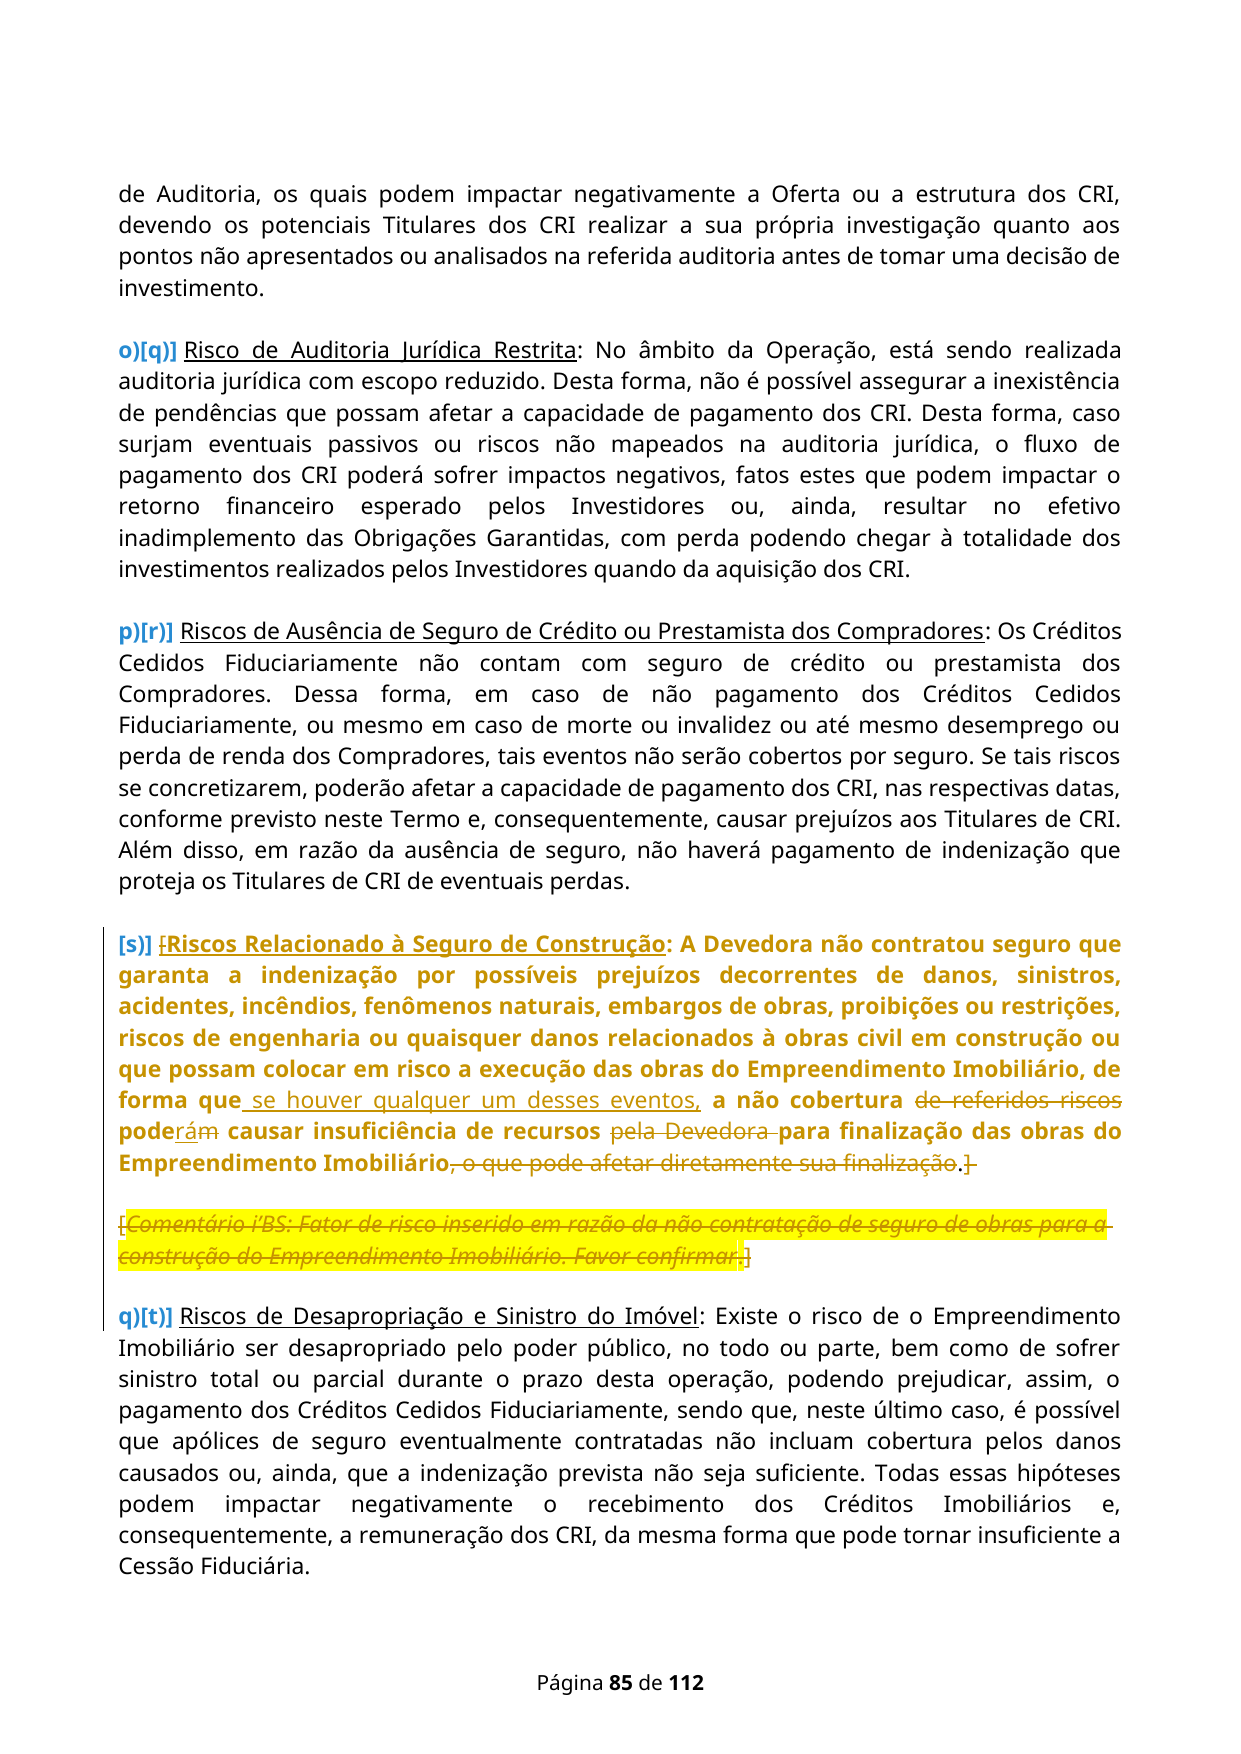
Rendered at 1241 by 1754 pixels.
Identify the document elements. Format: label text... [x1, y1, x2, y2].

list Risco de Auditoria Jurídica Restrita: No âmbito da Operação, está sendo realizada auditoria jurídica com escopo reduzido. Desta forma, não é possível assegurar a inexistência de pendências que possam afetar a capacidade de pagamento dos CRI. Desta forma, caso surjam eventuais passivos ou riscos não mapeados na auditoria jurídica, o fluxo de pagamento dos CRI poderá sofrer impactos negativos, fatos estes que podem impactar o retorno financeiro esperado pelos Investidores ou, ainda, resultar no efetivo inadimplemento das Obrigações Garantidas, com perda podendo chegar à totalidade dos investimentos realizados pelos Investidores quando da aquisição dos CRI. [118, 333, 1122, 583]
list Riscos de Ausência de Seguro de Crédito ou Prestamista dos Compradores: Os Créditos Cedidos Fiduciariamente não contam com seguro de crédito ou prestamista dos Compradores. Dessa forma, em caso de não pagamento dos Créditos Cedidos Fiduciariamente, ou mesmo em caso de morte ou invalidez ou até mesmo desemprego ou perda de renda dos Compradores, tais eventos não serão cobertos por seguro. Se tais riscos se concretizarem, poderão afetar a capacidade de pagamento dos CRI, nas respectivas datas, conforme previsto neste Termo e, consequentemente, causar prejuízos aos Titulares de CRI. Além disso, em razão da ausência de seguro, não haverá pagamento de indenização que proteja os Titulares de CRI de eventuais perdas. [118, 615, 1122, 896]
list Riscos Relacionado à Seguro de Construção: A Devedora não contratou seguro que garanta a indenização por possíveis prejuízos decorrentes de danos, sinistros, acidentes, incêndios, fenômenos naturais, embargos de obras, proibições ou restrições, riscos de engenharia ou quaisquer danos relacionados à obras civil em construção ou que possam colocar em risco a execução das obras do Empreendimento Imobiliário, de forma que a não cobertura pode causar insuficiência de recursos para finalização das obras do Empreendimento Imobiliário. [118, 927, 1122, 1177]
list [118, 177, 1122, 302]
list Riscos de Desapropriação e Sinistro do Imóvel: Existe o risco de o Empreendimento Imobiliário ser desapropriado pelo poder público, no todo ou parte, bem como de sofrer sinistro total ou parcial durante o prazo desta operação, podendo prejudicar, assim, o pagamento dos Créditos Cedidos Fiduciariamente, sendo que, neste último caso, é possível que apólices de seguro eventualmente contratadas não incluam cobertura pelos danos causados ou, ainda, que a indenização prevista não seja suficiente. Todas essas hipóteses podem impactar negativamente o recebimento dos Créditos Imobiliários e, consequentemente, a remuneração dos CRI, da mesma forma que pode tornar insuficiente a Cessão Fiduciária. [118, 1300, 1122, 1581]
